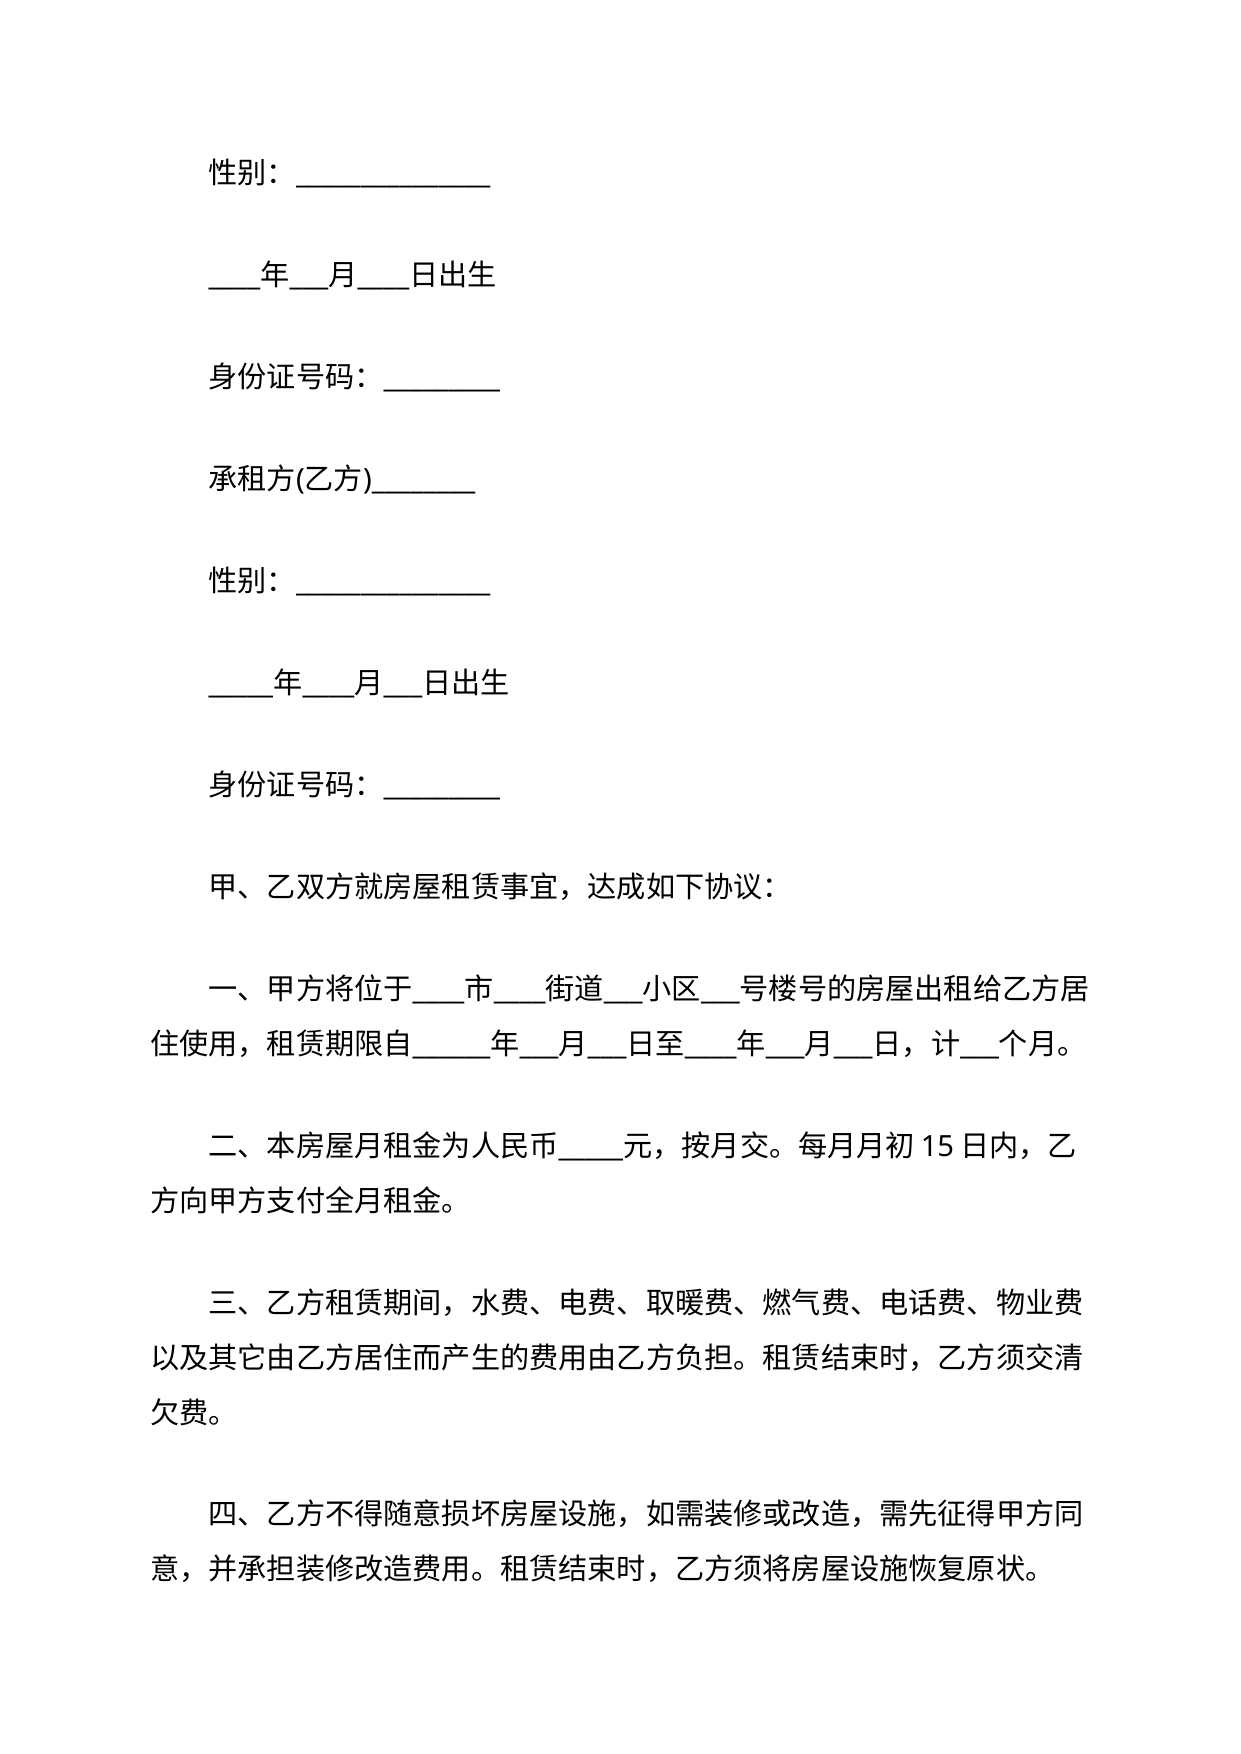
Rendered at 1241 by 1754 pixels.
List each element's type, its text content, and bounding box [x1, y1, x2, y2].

text 四、乙方不得随意损坏房屋设施，如需装修或改造，需先征得甲方同意，并承担装修改造费用。租赁结束时，乙方须将房屋设施恢复原状。 [150, 1491, 1090, 1588]
text 身份证号码：_________ [150, 354, 1090, 396]
text _____年____月___日出生 [150, 660, 1090, 702]
text ____年___月____日出生 [150, 252, 1090, 294]
text 身份证号码：_________ [150, 762, 1090, 804]
text 二、本房屋月租金为人民币_____元，按月交。每月月初15日内，乙方向甲方支付全月租金。 [150, 1123, 1090, 1220]
text 三、乙方租赁期间，水费、电费、取暖费、燃气费、电话费、物业费以及其它由乙方居住而产生的费用由乙方负担。租赁结束时，乙方须交清欠费。 [150, 1279, 1090, 1431]
text 承租方(乙方)________ [150, 456, 1090, 498]
text 一、甲方将位于____市____街道___小区___号楼号的房屋出租给乙方居住使用，租赁期限自______年___月___日至____年___月___日，计___个月。 [150, 966, 1090, 1063]
text 甲、乙双方就房屋租赁事宜，达成如下协议： [150, 864, 1090, 906]
text 性别：_______________ [150, 558, 1090, 600]
text 性别：_______________ [150, 150, 1090, 192]
